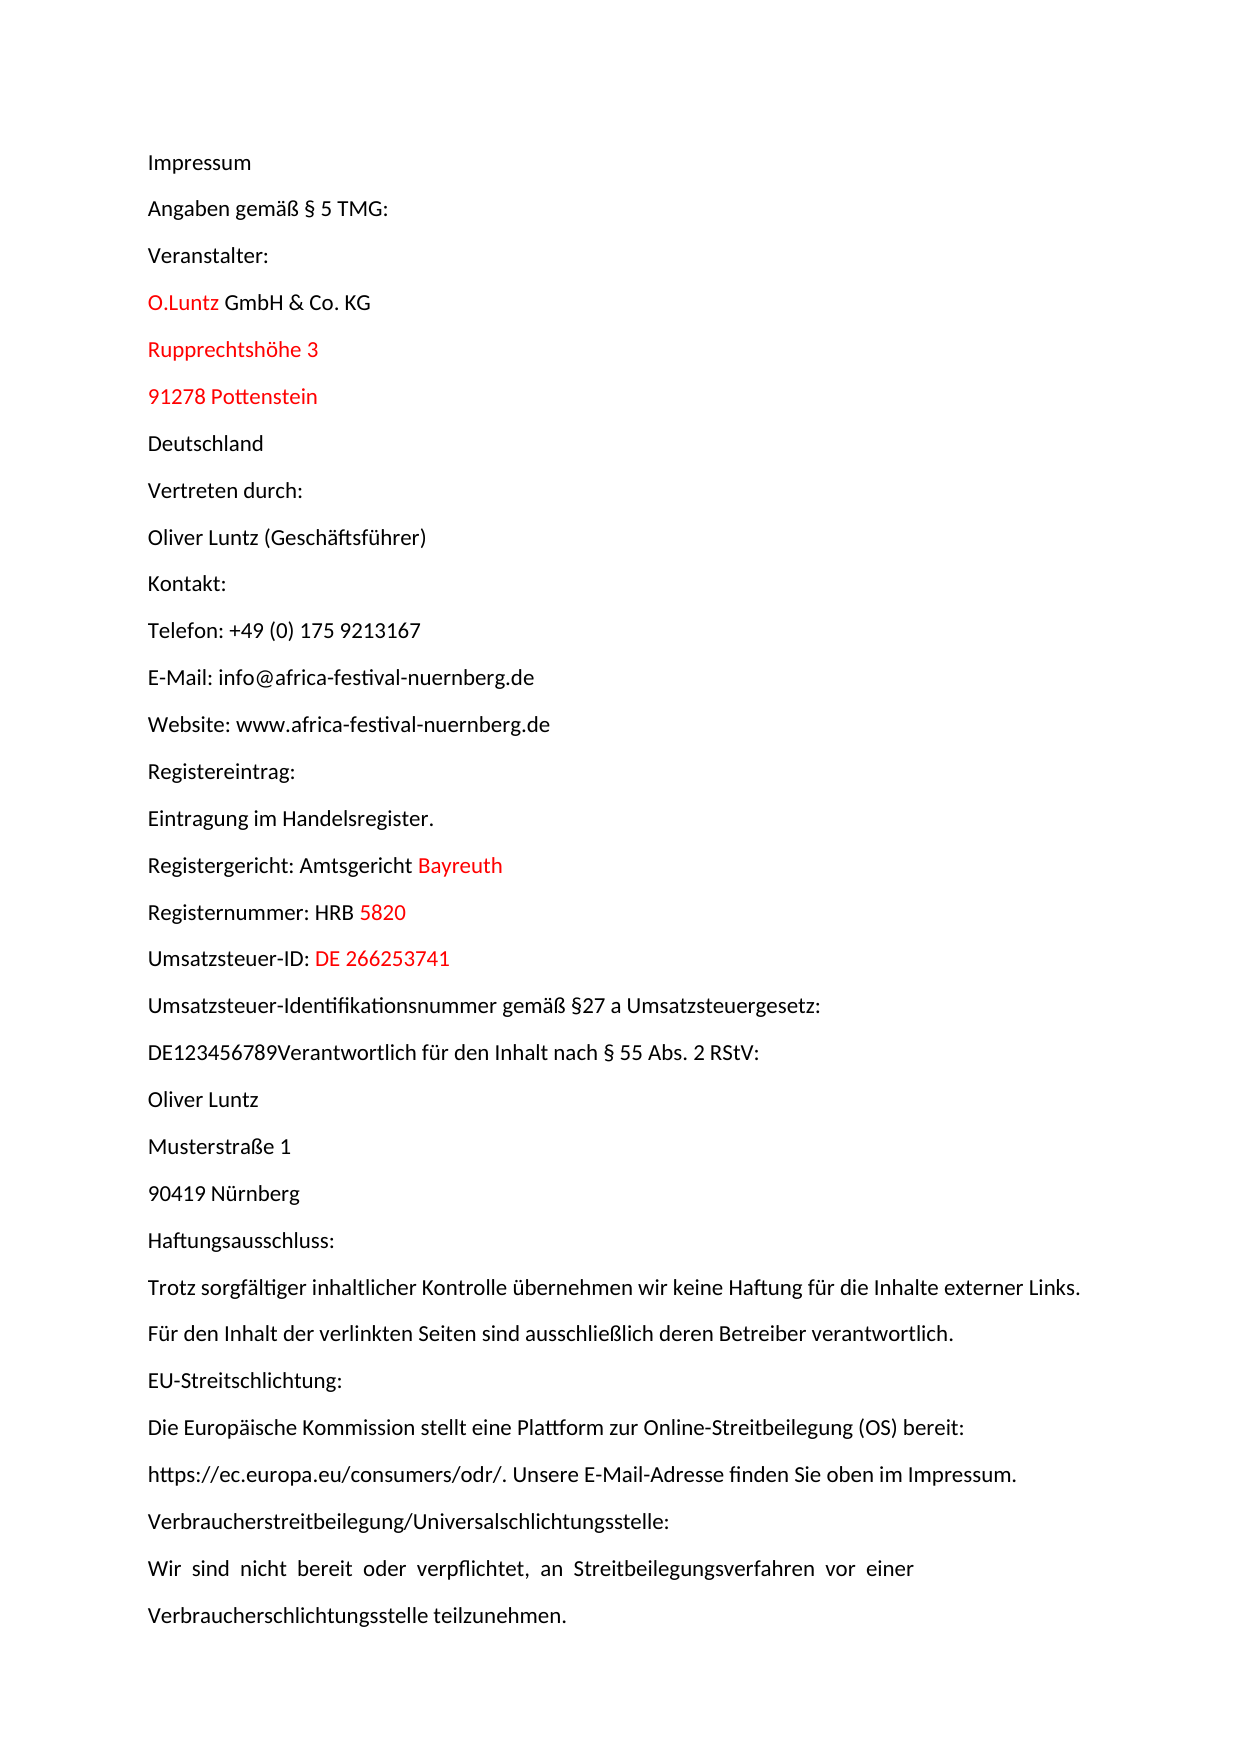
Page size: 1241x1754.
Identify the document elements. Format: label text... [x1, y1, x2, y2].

text 90419 Nürnberg [148, 1179, 1093, 1207]
text Trotz sorgfältiger inhaltlicher Kontrolle übernehmen wir keine Haftung für die Inhalte externer Links. [148, 1273, 1093, 1301]
text Umsatzsteuer-Identifikationsnummer gemäß §27 a Umsatzsteuergesetz: [148, 991, 1093, 1019]
text Oliver Luntz (Geschäftsführer) [148, 523, 1093, 551]
text EU-Streitschlichtung: [148, 1366, 1093, 1394]
text Registereintrag: [148, 757, 1093, 785]
text Verbraucherstreitbeilegung/Universalschlichtungsstelle: [148, 1507, 1093, 1535]
text E-Mail: info@africa-festival-nuernberg.de [148, 663, 1093, 691]
text Verbraucherschlichtungsstelle teilzunehmen. [148, 1601, 1093, 1629]
text Rupprechtshöhe 3 [148, 335, 1093, 363]
text Veranstalter: [148, 241, 1093, 269]
text Wir sind nicht bereit oder verpflichtet, an Streitbeilegungsverfahren vor einer [148, 1554, 1093, 1582]
text Telefon: +49 (0) 175 9213167 [148, 616, 1093, 644]
text Deutschland [148, 429, 1093, 457]
text Eintragung im Handelsregister. [148, 804, 1093, 832]
text Impressum [148, 148, 1093, 176]
text Kontakt: [148, 569, 1093, 597]
text Umsatzsteuer-ID: DE 266253741 [148, 944, 1093, 972]
text Für den Inhalt der verlinkten Seiten sind ausschließlich deren Betreiber verantwortlich. [148, 1319, 1093, 1347]
text O.Luntz GmbH & Co. KG [148, 288, 1093, 316]
text Angaben gemäß § 5 TMG: [148, 194, 1093, 222]
text Registernummer: HRB 5820 [148, 898, 1093, 926]
text DE123456789Verantwortlich für den Inhalt nach § 55 Abs. 2 RStV: [148, 1038, 1093, 1066]
text Oliver Luntz [148, 1085, 1093, 1113]
text 91278 Pottenstein [148, 382, 1093, 410]
text Website: www.africa-festival-nuernberg.de [148, 710, 1093, 738]
text Registergericht: Amtsgericht Bayreuth [148, 851, 1093, 879]
text Haftungsausschluss: [148, 1226, 1093, 1254]
text https://ec.europa.eu/consumers/odr/. Unsere E-Mail-Adresse finden Sie oben im Impressum. [148, 1460, 1093, 1488]
text Vertreten durch: [148, 476, 1093, 504]
text Die Europäische Kommission stellt eine Plattform zur Online-Streitbeilegung (OS) bereit: [148, 1413, 1093, 1441]
text Musterstraße 1 [148, 1132, 1093, 1160]
